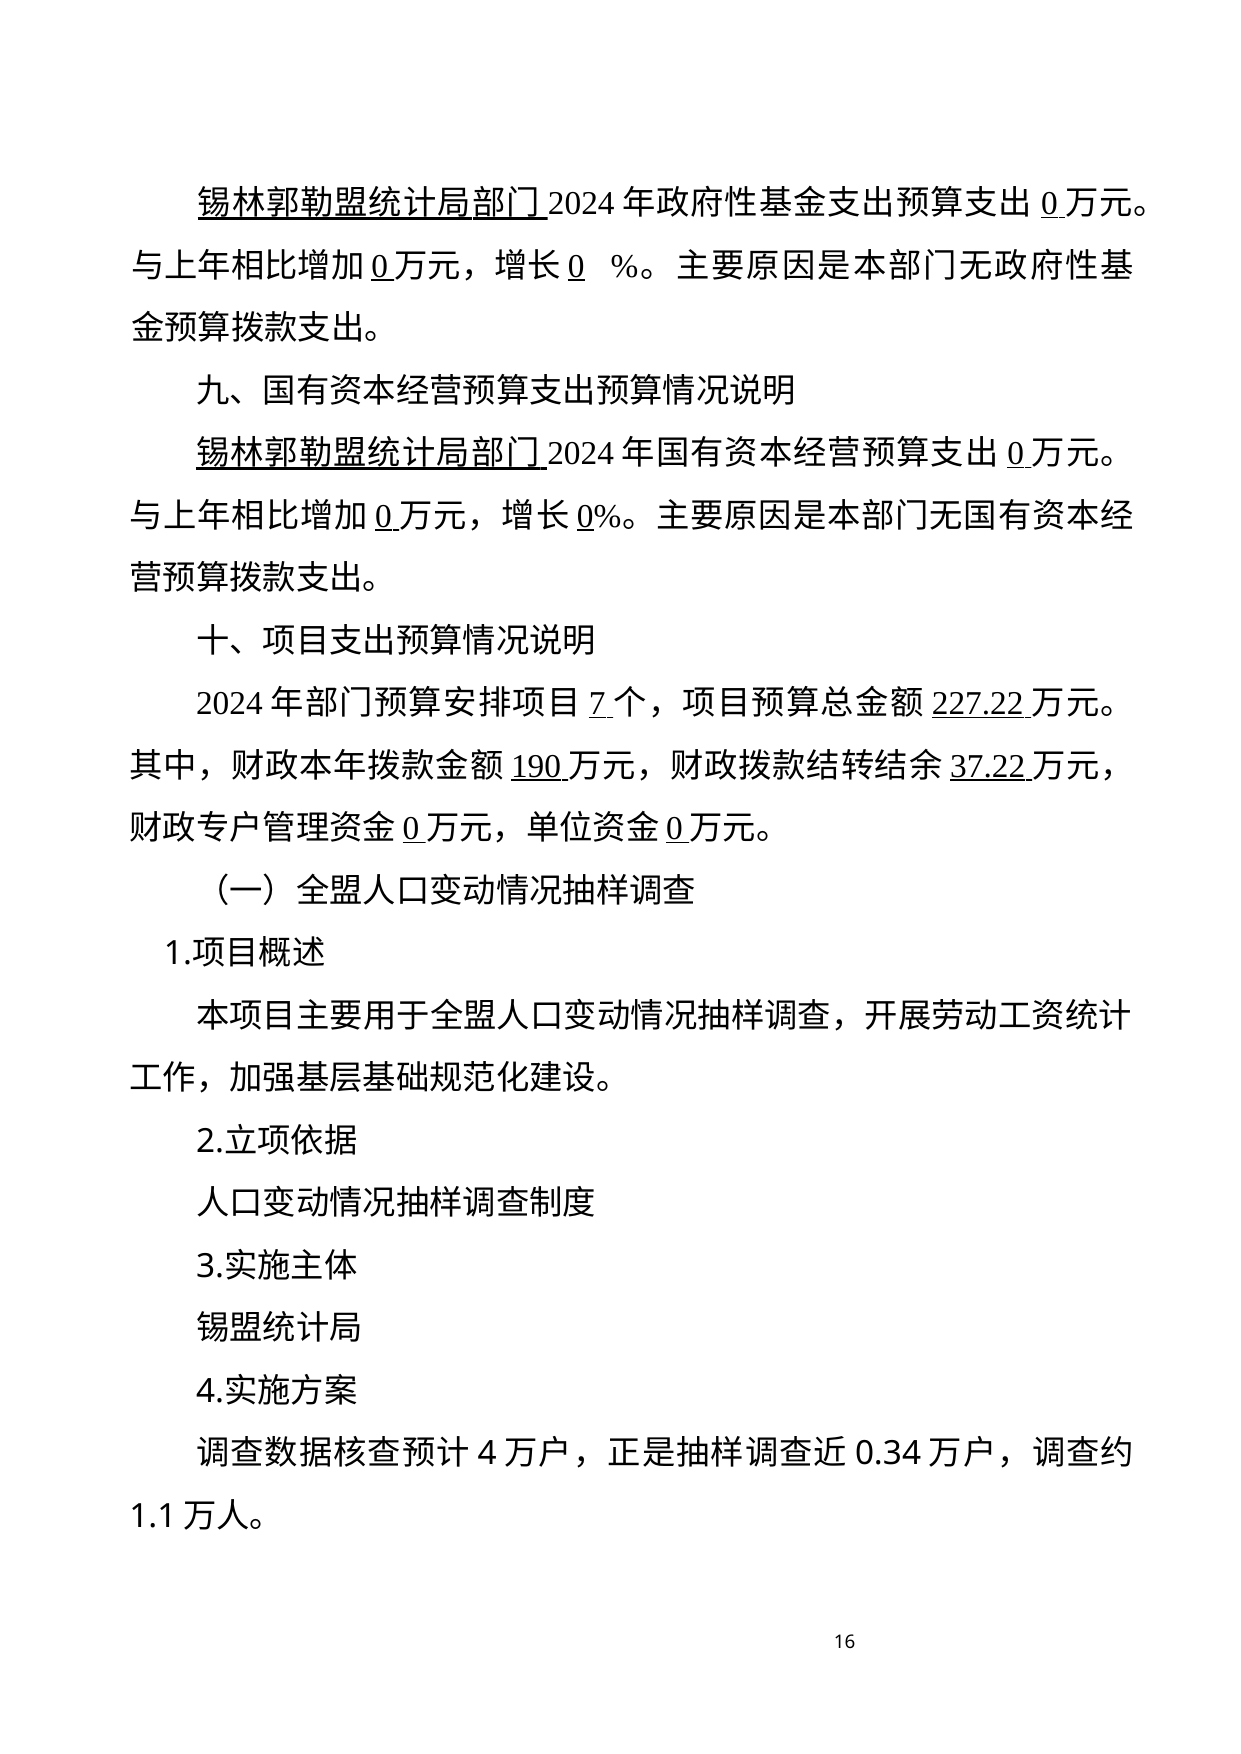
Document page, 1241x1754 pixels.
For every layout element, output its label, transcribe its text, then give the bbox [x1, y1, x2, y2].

text 九、国有资本经营预算支出预算情况说明 [129, 352, 1134, 414]
text 本项目主要用于全盟人口变动情况抽样调查，开展劳动工资统计工作，加强基层基础规范化建设。 [129, 977, 1134, 1102]
text 调查数据核查预计4万户，正是抽样调查近0.34万户，调查约1.1万人。 [129, 1414, 1134, 1602]
text 锡林郭勒盟统计局部门2024年政府性基金支出预算支出0万元。与上年相比增加0万元，增长0 %。主要原因是本部门无政府性基金预算拨款支出。 [131, 164, 1134, 352]
text （一）全盟人口变动情况抽样调查 [129, 852, 1134, 914]
text 人口变动情况抽样调查制度 [129, 1164, 1134, 1227]
text 3.实施主体 [129, 1227, 1134, 1289]
text 1.项目概述 [129, 914, 1134, 977]
text 4.实施方案 [129, 1352, 1134, 1414]
text 2.立项依据 [129, 1102, 1134, 1164]
text 锡林郭勒盟统计局部门2024年国有资本经营预算支出0万元。与上年相比增加0万元，增长0%。主要原因是本部门无国有资本经营预算拨款支出。 [129, 414, 1134, 602]
text 2024年部门预算安排项目7个，项目预算总金额227.22万元。其中，财政本年拨款金额190万元，财政拨款结转结余37.22万元，财政专户管理资金0万元，单位资金0万元。 [129, 664, 1134, 852]
text 锡盟统计局 [129, 1289, 1134, 1352]
text 十、项目支出预算情况说明 [129, 602, 1134, 664]
